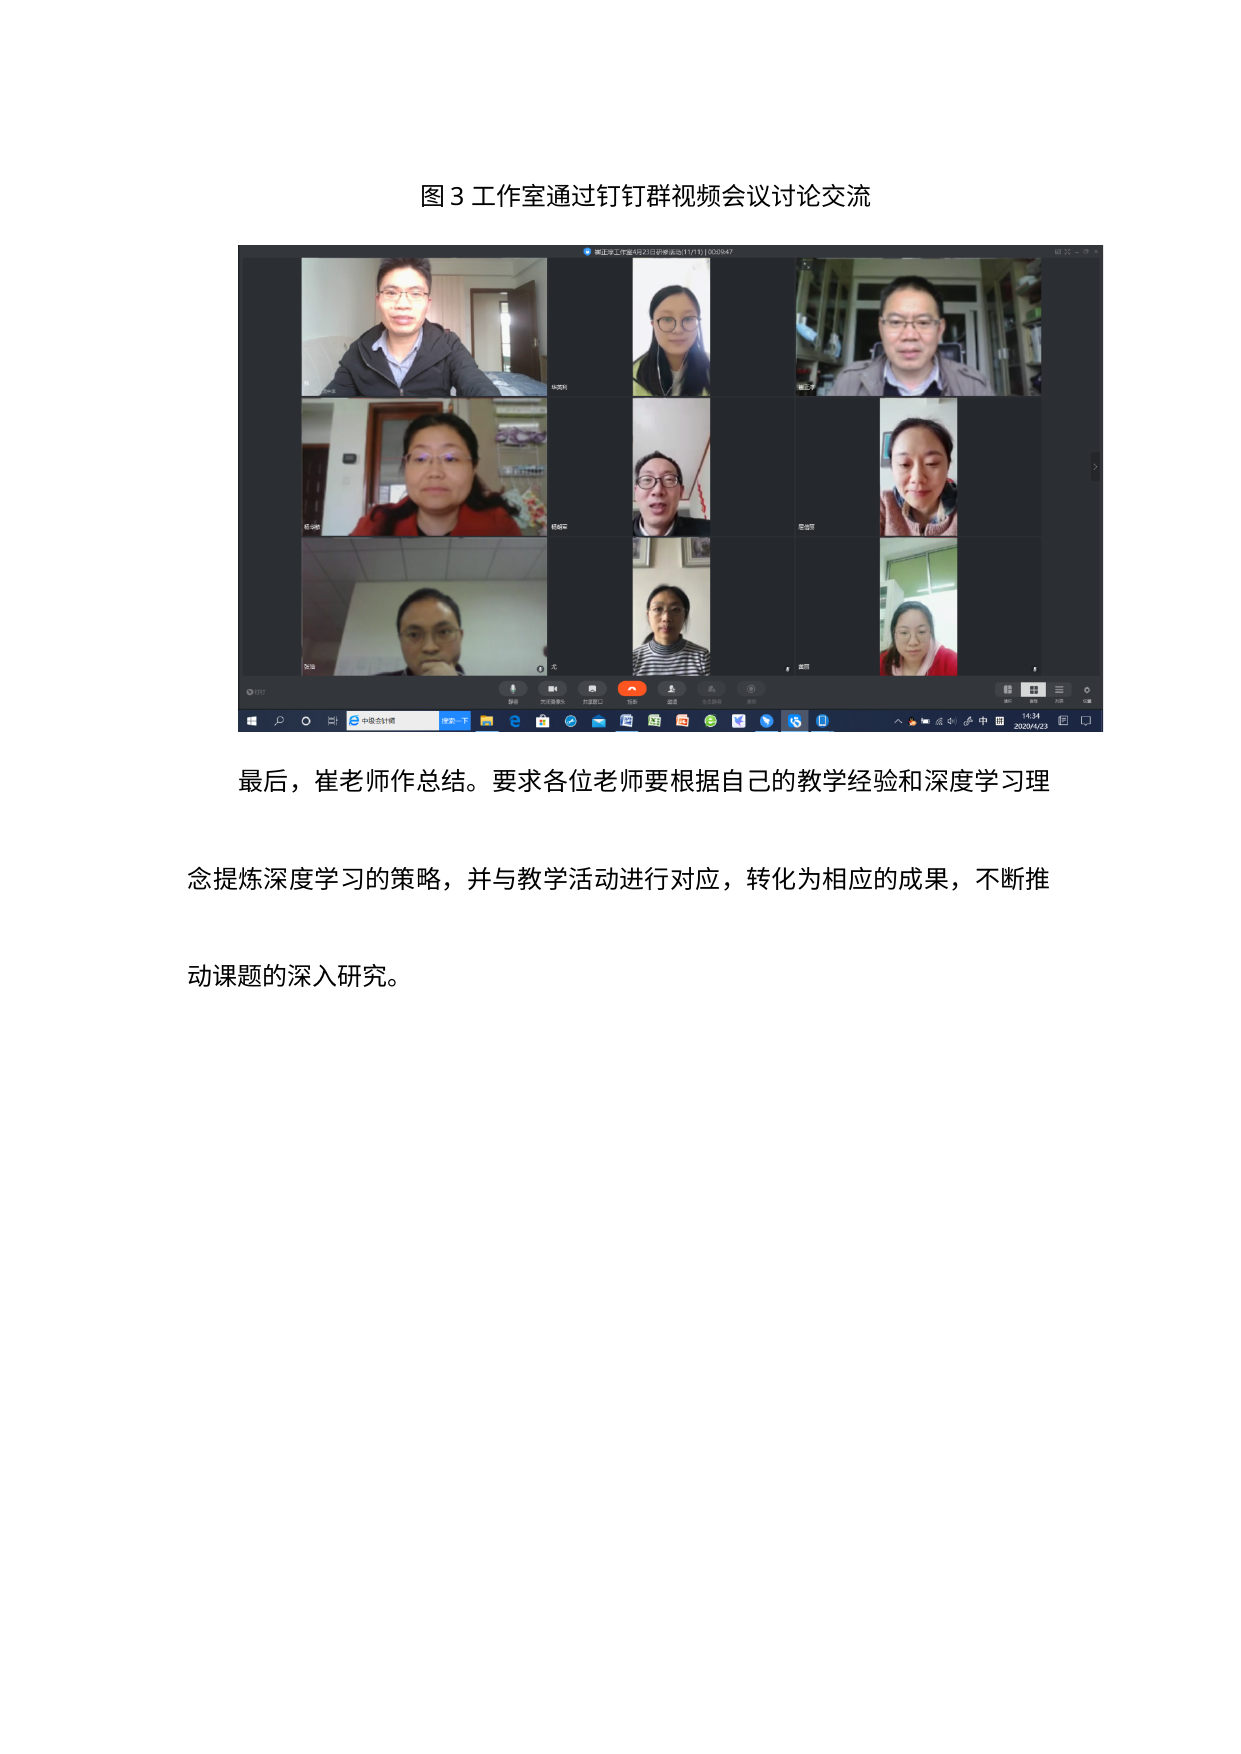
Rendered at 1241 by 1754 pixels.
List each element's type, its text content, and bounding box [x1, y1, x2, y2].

text 图3 工作室通过钉钉群视频会议讨论交流 [187, 162, 1053, 227]
text 最后，崔老师作总结。要求各位老师要根据自己的教学经验和深度学习理念提炼深度学习的策略，并与教学活动进行对应，转化为相应的成果，不断推动课题的深入研究。 [187, 747, 1053, 1007]
picture [238, 245, 1104, 732]
